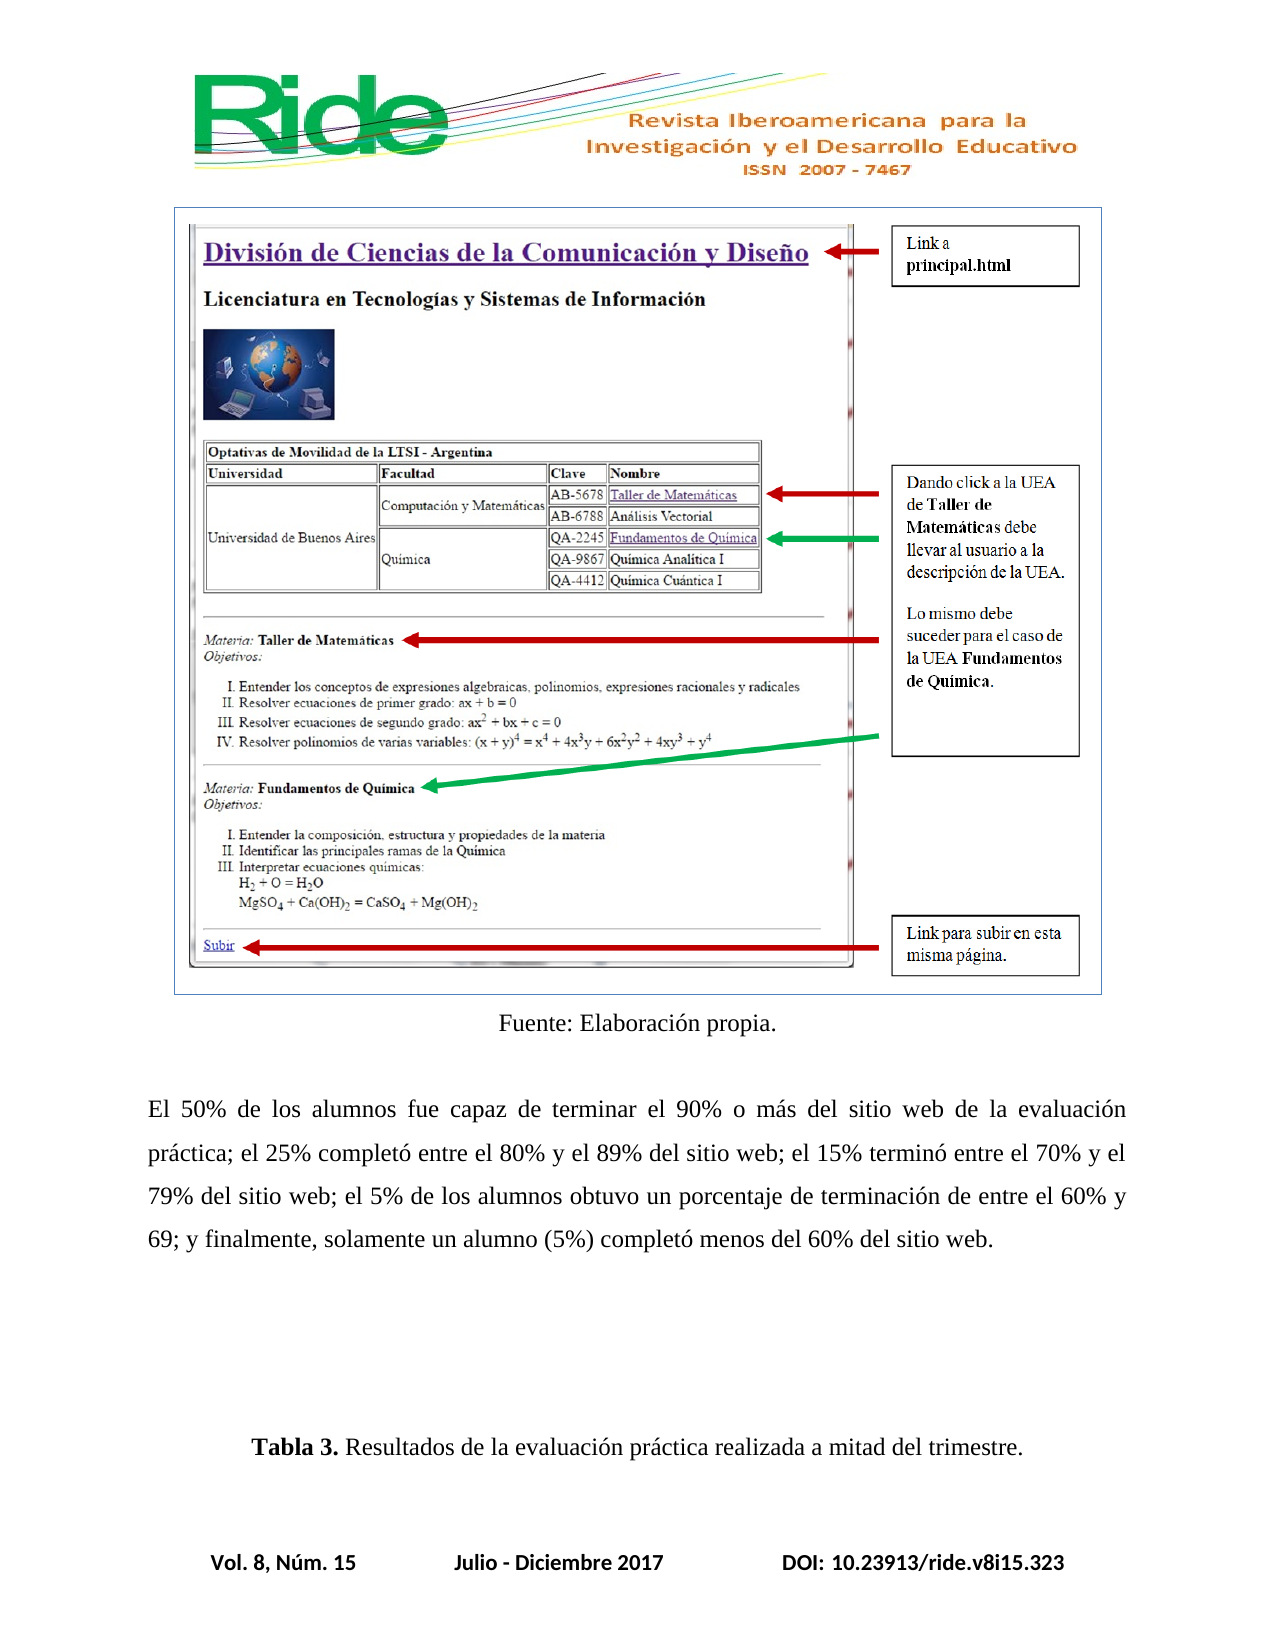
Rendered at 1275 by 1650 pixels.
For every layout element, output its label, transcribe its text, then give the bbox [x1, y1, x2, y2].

text Tabla 3. Resultados de la evaluación práctica realizada a mitad del trimestre. [148, 1432, 1127, 1461]
picture [175, 208, 1101, 994]
picture [194, 73, 1081, 178]
text Fuente: Elaboración propia. [148, 1008, 1127, 1037]
text El 50% de los alumnos fue capaz de terminar el 90% o más del sitio web de la evaluación práctica; el 25% completó entre el 80% y el 89% del sitio web; el 15% terminó entre el 70% y el 79% del sitio web; el 5% de los alumnos obtuvo un porcentaje de terminación de entre el 60% y 69; y finalmente, solamente un alumno (5%) completó menos del 60% del sitio web. [148, 1094, 1127, 1253]
